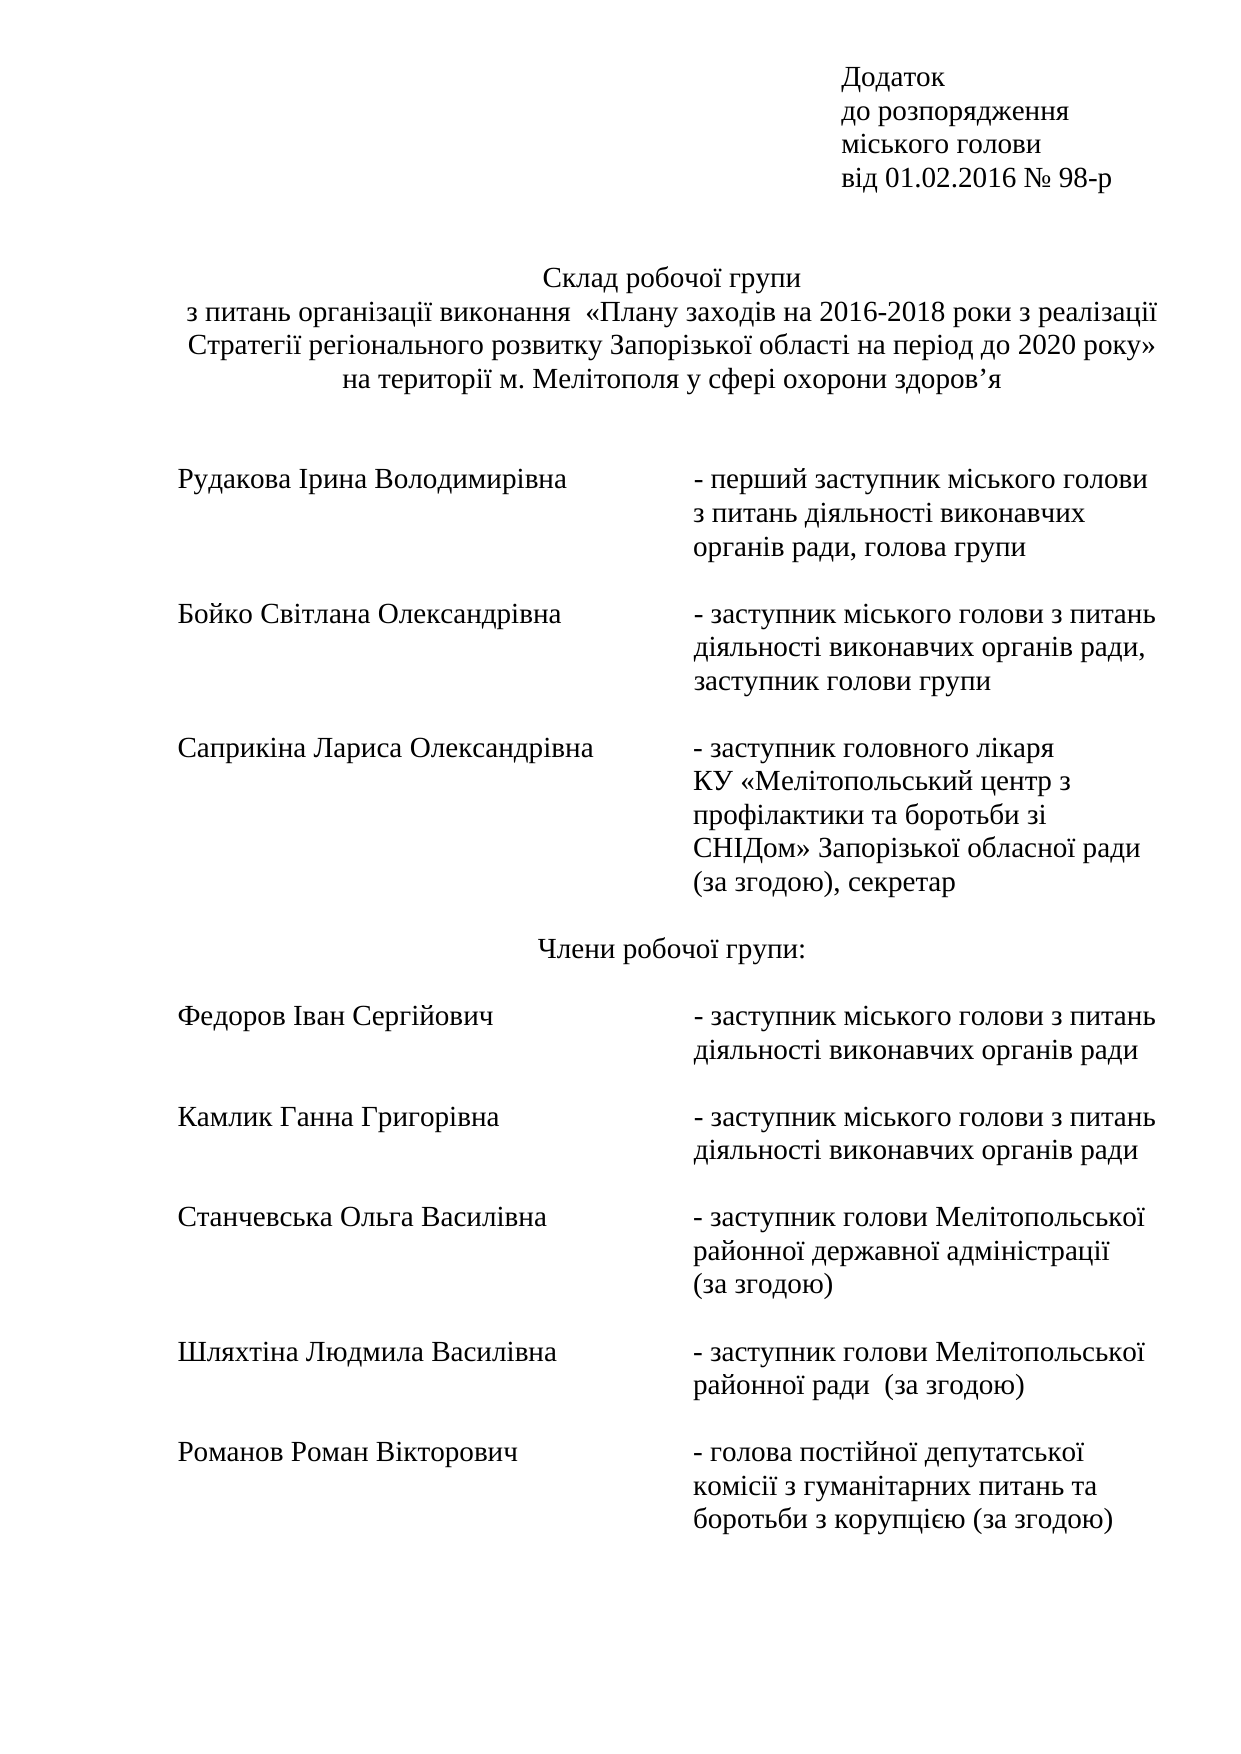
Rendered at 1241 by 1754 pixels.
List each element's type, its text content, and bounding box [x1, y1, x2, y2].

text Склад робочої групи [177, 260, 1167, 294]
text діяльності виконавчих органів ради [177, 1132, 1167, 1166]
text заступник голови групи [177, 663, 1167, 696]
text Станчевська Ольга Василівна - заступник голови Мелітопольської районної державної адміністрації (за згодою) [177, 1199, 1167, 1300]
text Романов Роман Вікторович - голова постійної депутатської комісії з гуманітарних питань та боротьби з корупцією (за згодою) [177, 1434, 1167, 1535]
text Камлик Ганна Григорівна - заступник міського голови з питань [177, 1099, 1167, 1132]
text з питань організації виконання «Плану заходів на 2016-2018 роки з реалізації Стратегії регіонального розвитку Запорізької області на період до 2020 року» на території м. Мелітополя у сфері охорони здоров’я [177, 294, 1167, 394]
text Шляхтіна Людмила Василівна - заступник голови Мелітопольської районної ради (за згодою) [177, 1334, 1167, 1401]
text Члени робочої групи: [177, 931, 1167, 965]
text міського голови [177, 126, 1167, 160]
text до розпорядження [177, 93, 1167, 126]
text з питань діяльності виконавчих органів ради, голова групи [693, 495, 1167, 562]
text Бойко Світлана Олександрівна - заступник міського голови з питань [177, 596, 1167, 629]
text Саприкіна Лариса Олександрівна - заступник головного лікаря КУ «Мелітопольський центр з профілактики та боротьби зі СНІДом» Запорізької обласної ради (за згодою), секретар [177, 730, 1167, 898]
text діяльності виконавчих органів ради [177, 1032, 1167, 1065]
text Федоров Іван Сергійович - заступник міського голови з питань [177, 998, 1167, 1032]
text діяльності виконавчих органів ради, [177, 629, 1167, 663]
text Додаток [177, 59, 1167, 93]
text від 01.02.2016 № 98-р [177, 160, 1167, 193]
text Рудакова Ірина Володимирівна - перший заступник міського голови [177, 462, 1167, 495]
